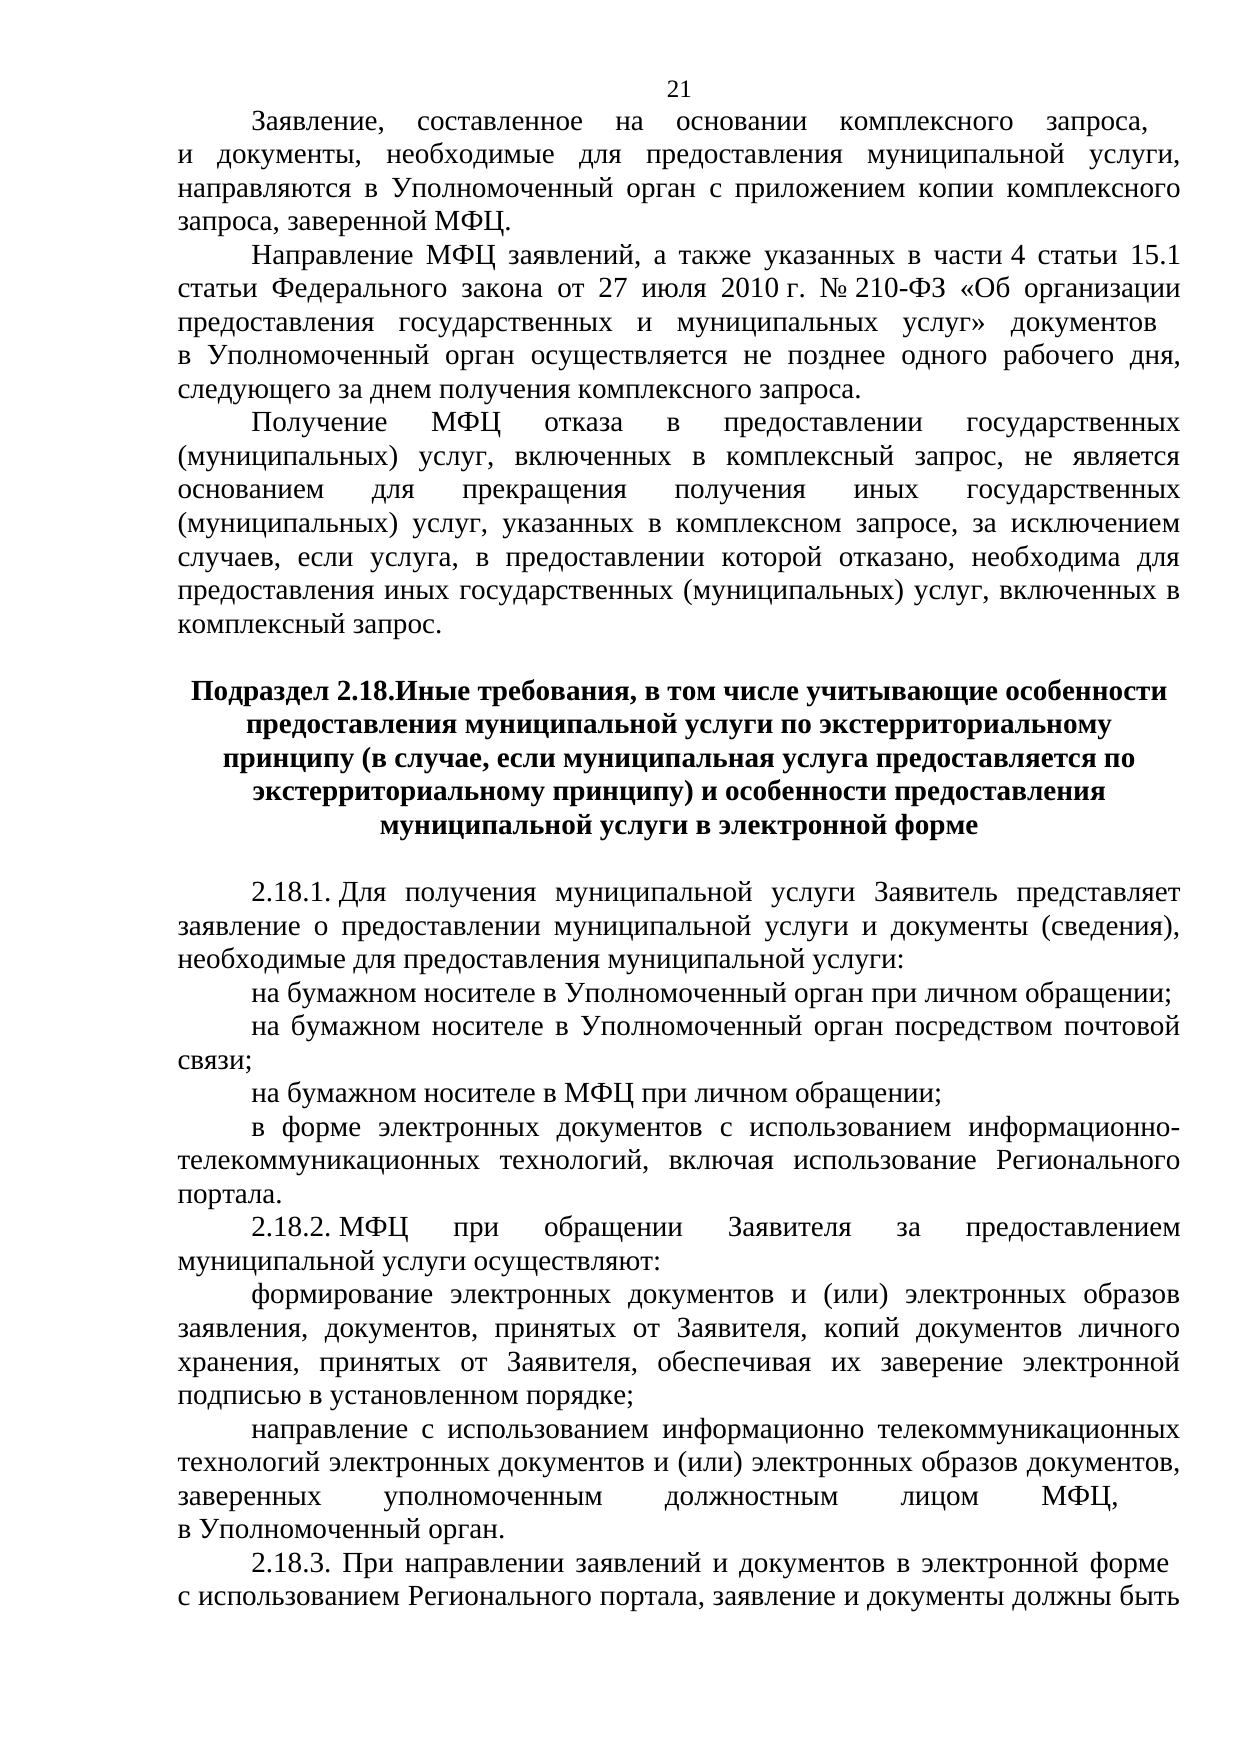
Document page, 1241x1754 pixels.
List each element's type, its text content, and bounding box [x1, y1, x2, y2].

text на бумажном носителе в Уполномоченный орган при личном обращении; [177, 975, 1181, 1008]
text на бумажном носителе в МФЦ при личном обращении; [177, 1075, 1181, 1109]
text принципу (в случае, если муниципальная услуга предоставляется по [177, 740, 1181, 773]
text экстерриториальному принципу) и особенности предоставления [177, 773, 1181, 807]
text 2.18.1. Для получения муниципальной услуги Заявитель представляет заявление о предоставлении муниципальной услуги и документы (сведения), необходимые для предоставления муниципальной услуги: [177, 874, 1181, 975]
text Получение МФЦ отказа в предоставлении государственных (муниципальных) услуг, включенных в комплексный запрос, не является основанием для прекращения получения иных государственных (муниципальных) услуг, указанных в комплексном запросе, за исключением случаев, если услуга, в предоставлении которой отказано, необходима для предоставления иных государственных (муниципальных) услуг, включенных в комплексный запрос. [177, 404, 1181, 639]
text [177, 1545, 1181, 1612]
text направление с использованием информационно телекоммуникационных технологий электронных документов и (или) электронных образов документов, заверенных уполномоченным должностным лицом МФЦ, в Уполномоченный орган. [177, 1411, 1181, 1545]
text 2.18.2. МФЦ при обращении Заявителя за предоставлением муниципальной услуги осуществляют: [177, 1209, 1181, 1277]
text Подраздел 2.18.Иные требования, в том числе учитывающие особенности [177, 673, 1181, 706]
text формирование электронных документов и (или) электронных образов заявления, документов, принятых от Заявителя, копий документов личного хранения, принятых от Заявителя, обеспечивая их заверение электронной подписью в установленном порядке; [177, 1277, 1181, 1411]
text Заявление, составленное на основании комплексного запроса, и документы, необходимые для предоставления муниципальной услуги, направляются в Уполномоченный орган с приложением копии комплексного запроса, заверенной МФЦ. [177, 103, 1181, 237]
text Направление МФЦ заявлений, а также указанных в части 4 статьи 15.1 статьи Федерального закона от 27 июля 2010 г. № 210-ФЗ «Об организации предоставления государственных и муниципальных услуг» документов в Уполномоченный орган осуществляется не позднее одного рабочего дня, следующего за днем получения комплексного запроса. [177, 237, 1181, 404]
text на бумажном носителе в Уполномоченный орган посредством почтовой связи; [177, 1008, 1181, 1075]
text в форме электронных документов с использованием информационно-телекоммуникационных технологий, включая использование Регионального портала. [177, 1109, 1181, 1209]
text предоставления муниципальной услуги по экстерриториальному [177, 706, 1181, 740]
text муниципальной услуги в электронной форме [177, 807, 1181, 841]
